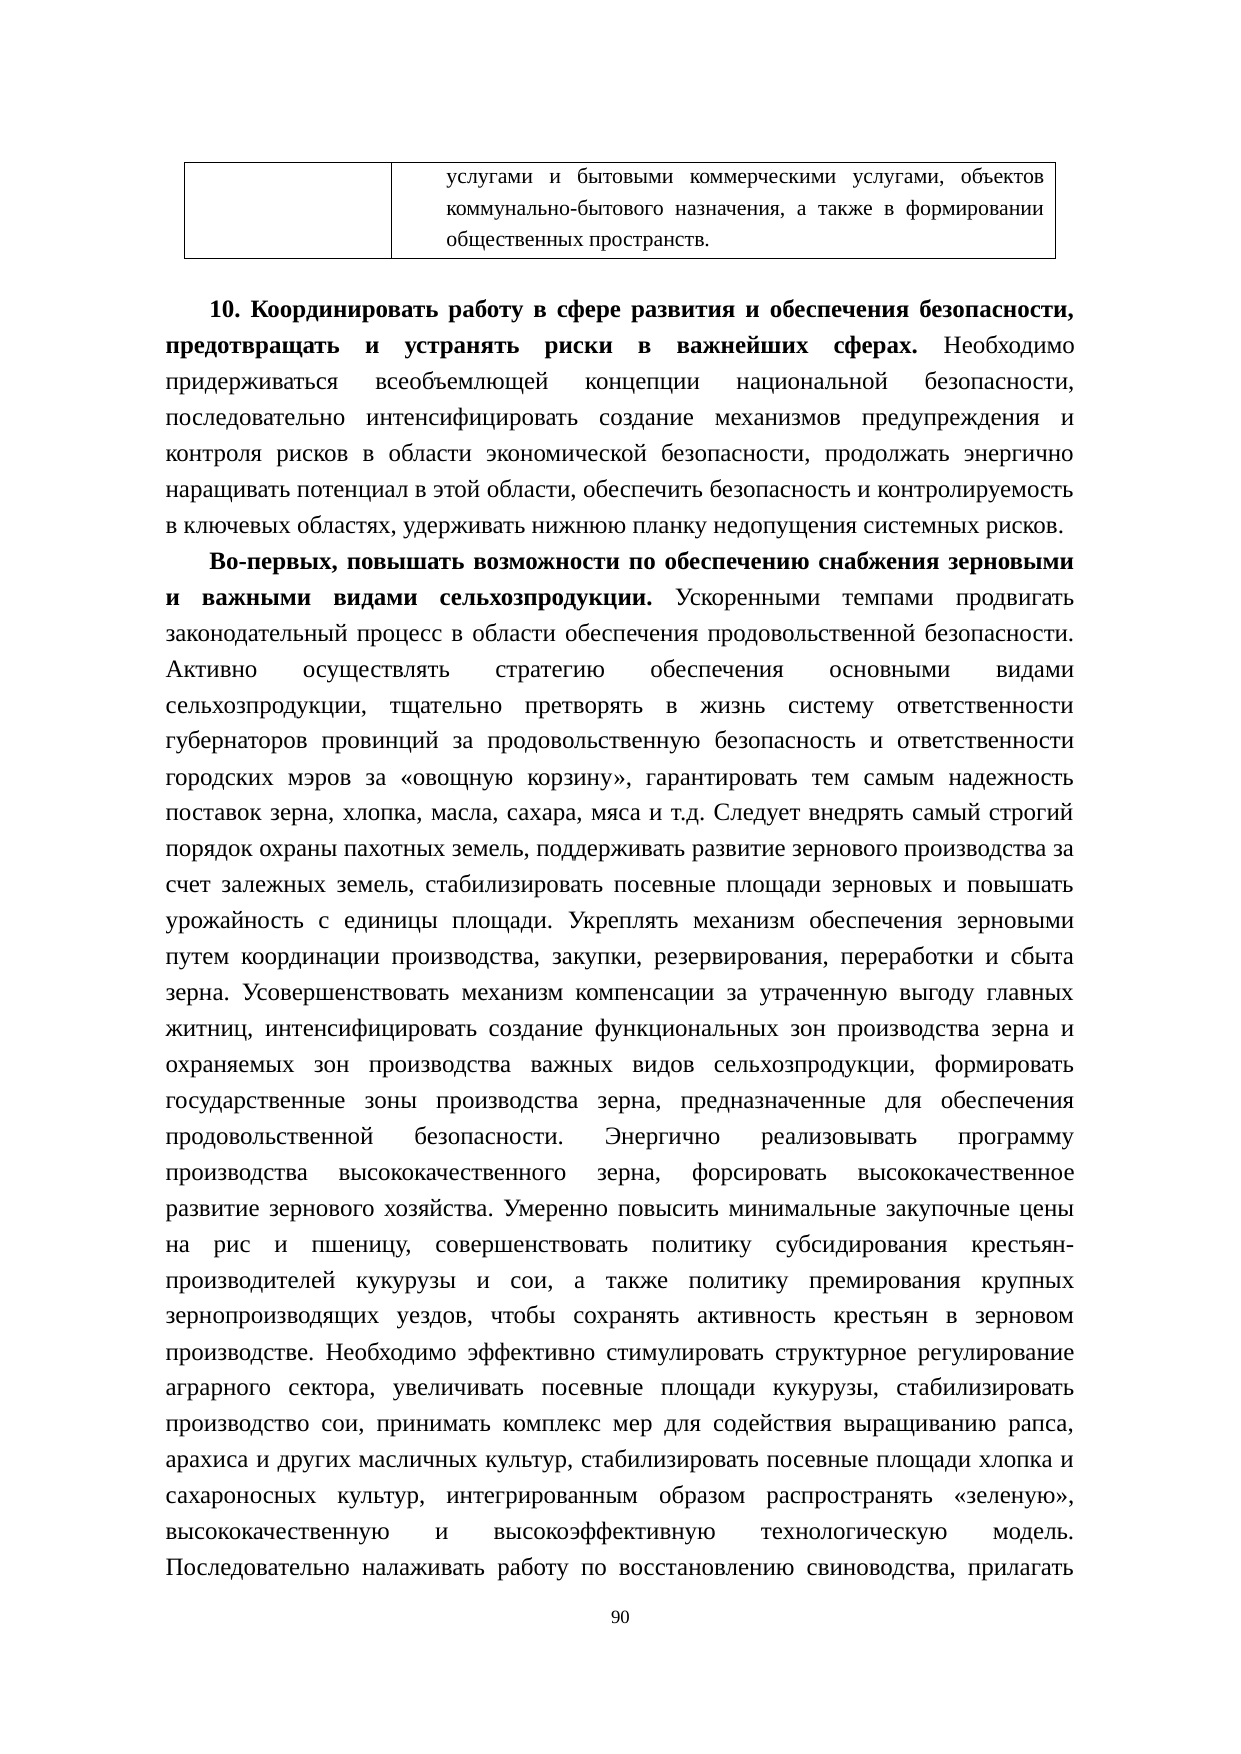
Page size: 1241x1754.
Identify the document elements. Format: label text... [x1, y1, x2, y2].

text 10. Координировать работу в сфере развития и обеспечения безопасности, предотвращать и устранять риски в важнейших сферах. Необходимо придерживаться всеобъемлющей концепции национальной безопасности, последовательно интенсифицировать создание механизмов предупреждения и контроля рисков в области экономической безопасности, продолжать энергично наращивать потенциал в этой области, обеспечить безопасность и контролируемость в ключевых областях, удерживать нижнюю планку недопущения системных рисков. [165, 294, 1075, 539]
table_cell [185, 163, 391, 257]
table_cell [392, 163, 1055, 257]
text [165, 546, 1075, 1581]
